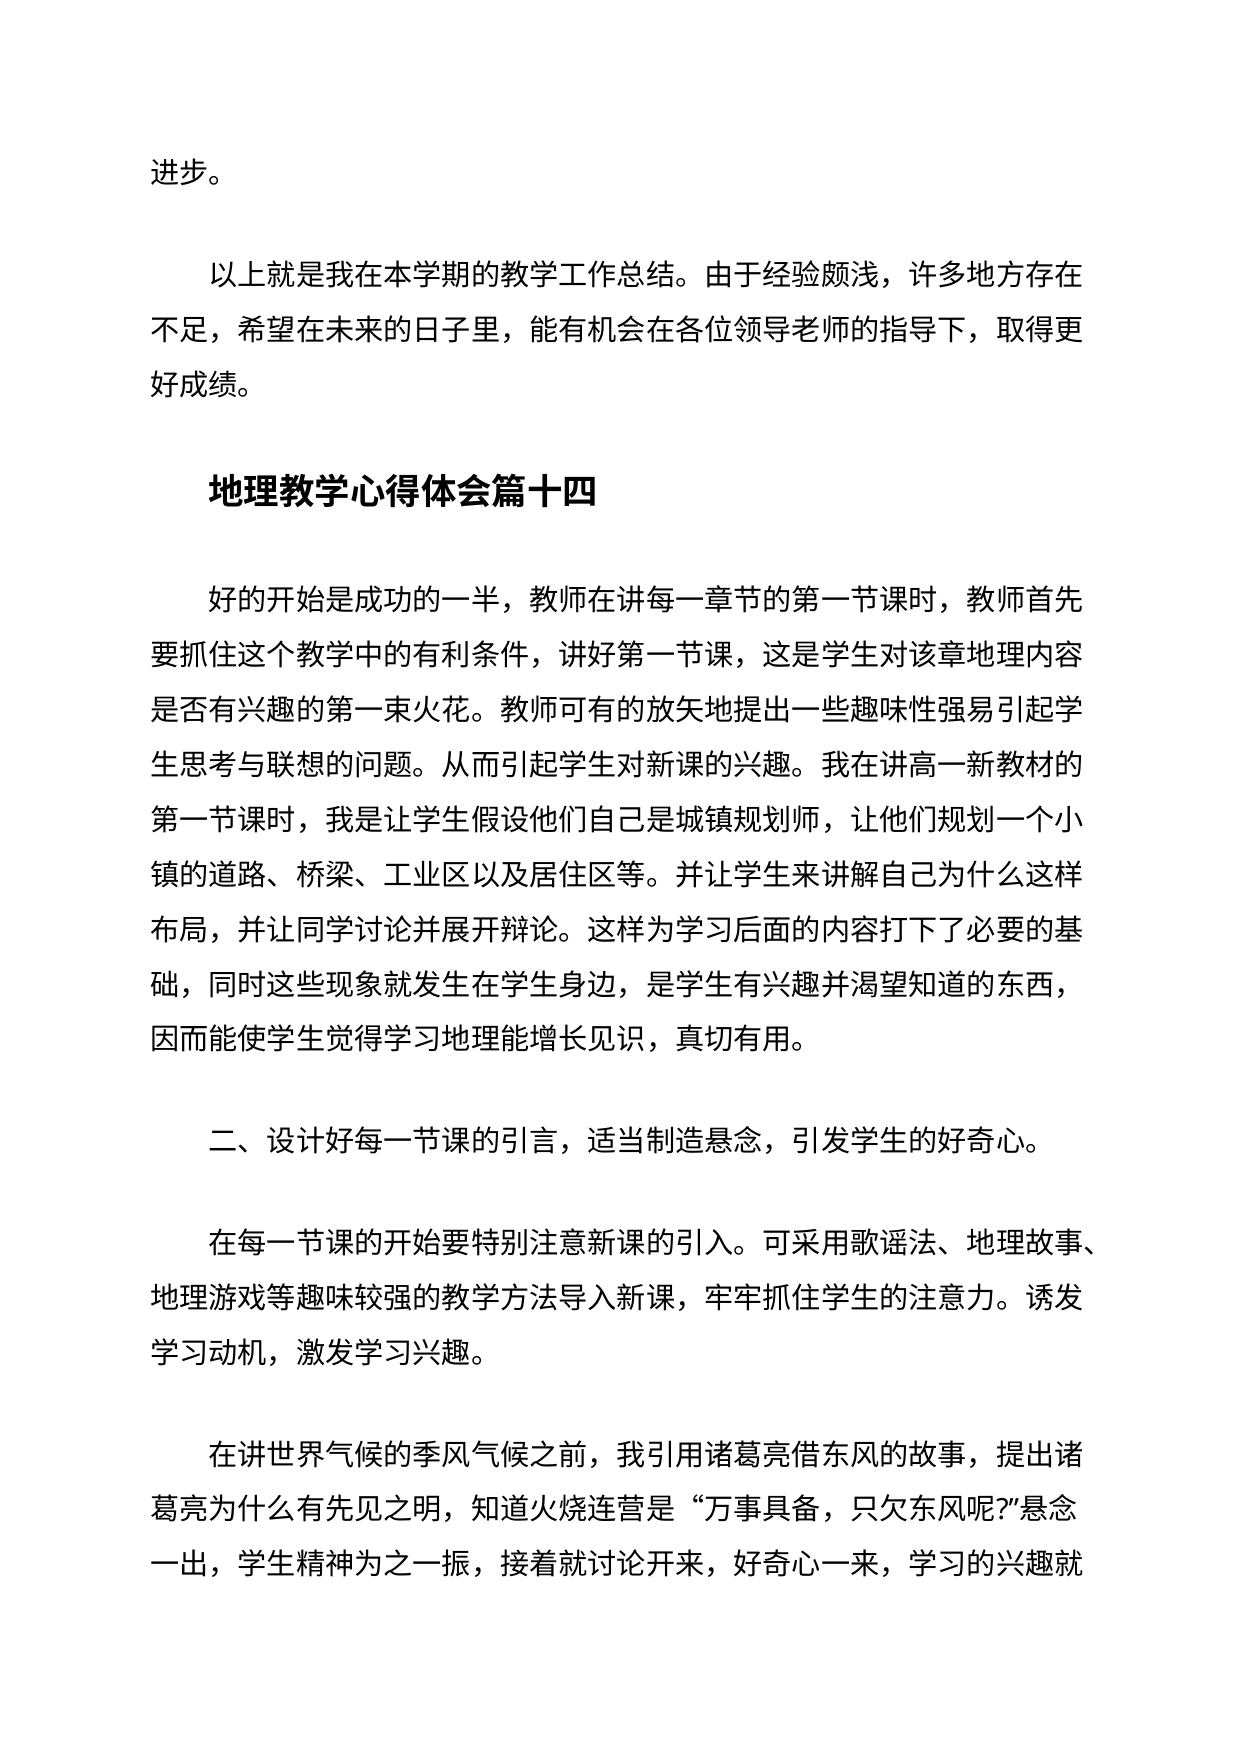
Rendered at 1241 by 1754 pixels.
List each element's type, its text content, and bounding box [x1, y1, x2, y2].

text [150, 150, 1090, 192]
text 地理教学心得体会篇十四 [150, 463, 1090, 514]
text 在每一节课的开始要特别注意新课的引入。可采用歌谣法、地理故事、地理游戏等趣味较强的教学方法导入新课，牢牢抓住学生的注意力。诱发学习动机，激发学习兴趣。 [150, 1219, 1090, 1372]
text 二、设计好每一节课的引言，适当制造悬念，引发学生的好奇心。 [150, 1118, 1090, 1160]
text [150, 1431, 1090, 1583]
text 以上就是我在本学期的教学工作总结。由于经验颇浅，许多地方存在不足，希望在未来的日子里，能有机会在各位领导老师的指导下，取得更好成绩。 [150, 252, 1090, 404]
text 好的开始是成功的一半，教师在讲每一章节的第一节课时，教师首先要抓住这个教学中的有利条件，讲好第一节课，这是学生对该章地理内容是否有兴趣的第一束火花。教师可有的放矢地提出一些趣味性强易引起学生思考与联想的问题。从而引起学生对新课的兴趣。我在讲高一新教材的第一节课时，我是让学生假设他们自己是城镇规划师，让他们规划一个小镇的道路、桥梁、工业区以及居住区等。并让学生来讲解自己为什么这样布局，并让同学讨论并展开辩论。这样为学习后面的内容打下了必要的基础，同时这些现象就发生在学生身边，是学生有兴趣并渴望知道的东西，因而能使学生觉得学习地理能增长见识，真切有用。 [150, 577, 1090, 1058]
